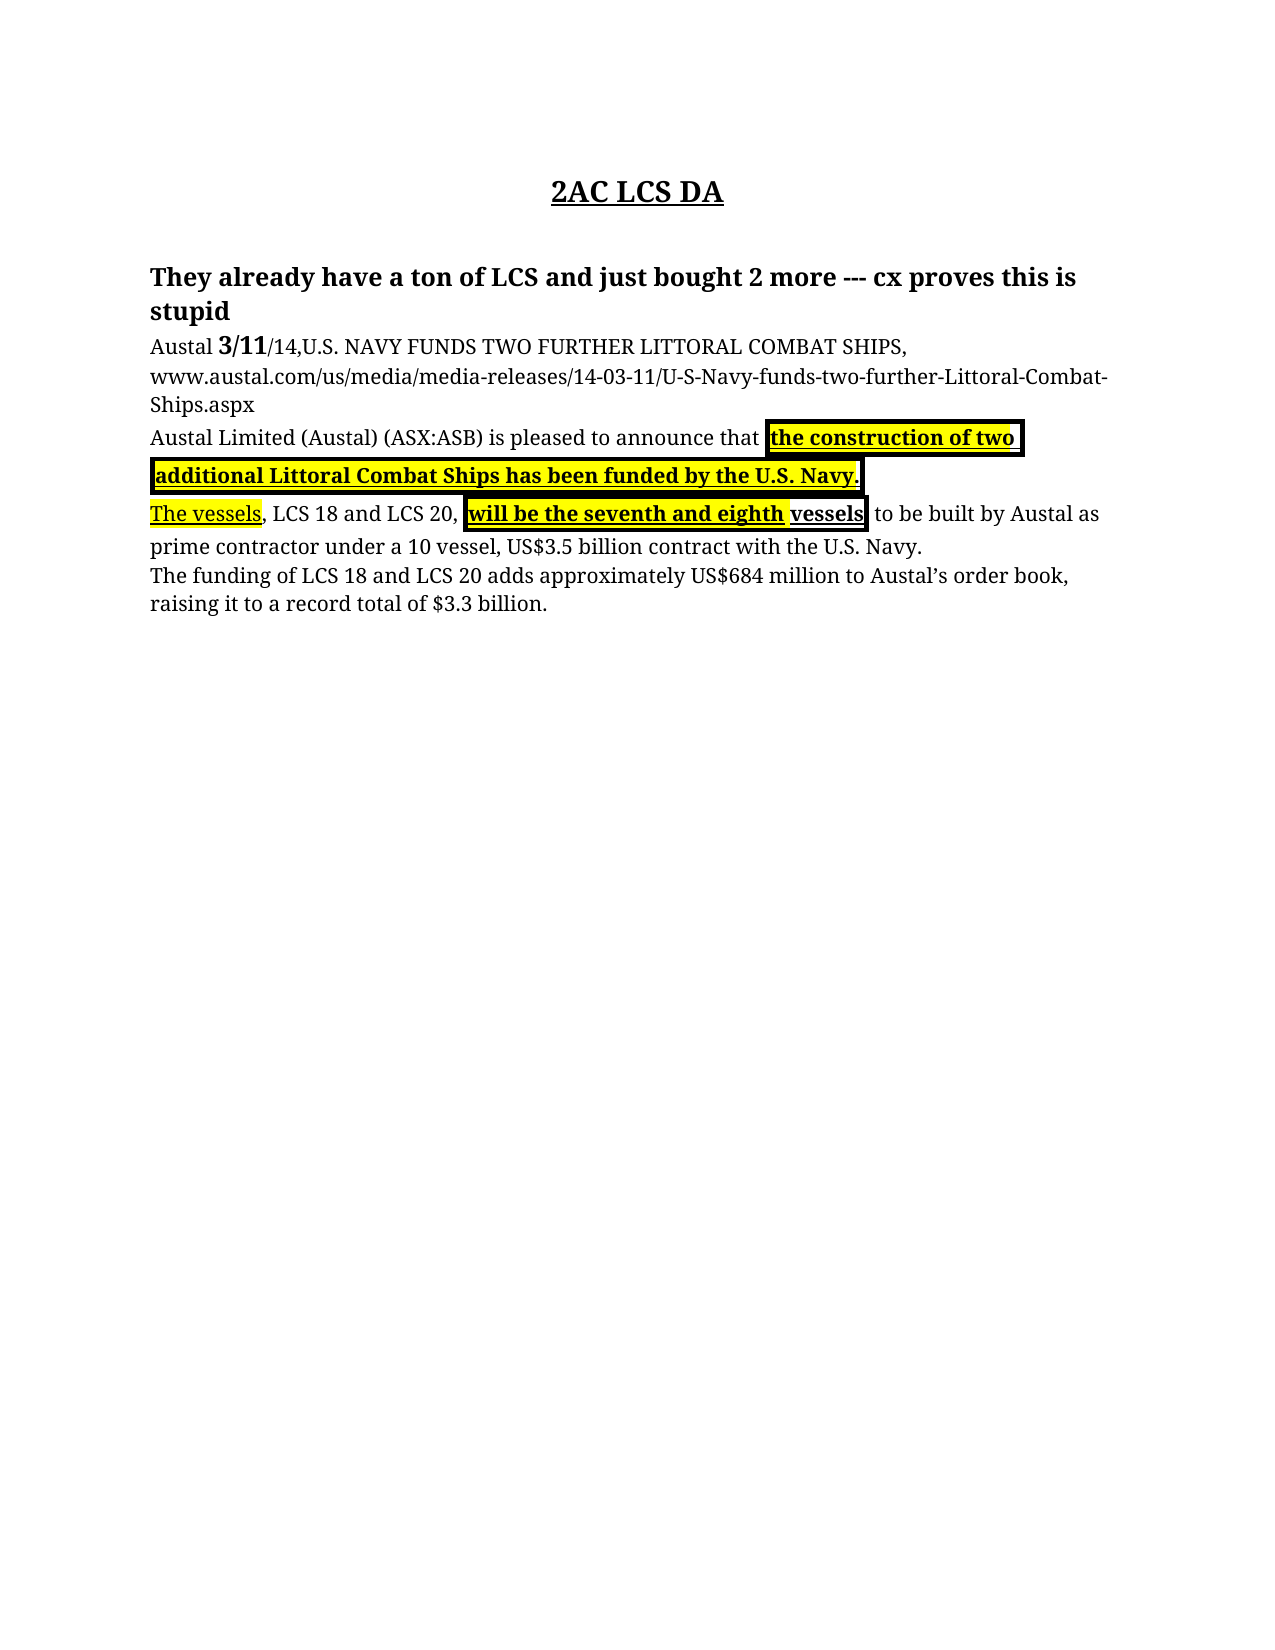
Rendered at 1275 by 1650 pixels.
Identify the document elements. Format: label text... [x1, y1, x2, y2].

text Austal 3/11/14,U.S. NAVY FUNDS TWO FURTHER LITTORAL COMBAT SHIPS, www.austal.com/us/media/media-releases/14-03-11/U-S-Navy-funds-two-further-Littoral-Combat-Ships.aspx [150, 328, 1125, 419]
text Austal Limited (Austal) (ASX:ASB) is pleased to announce that the construction of two additional Littoral Combat Ships has been funded by the U.S. Navy. [865, 419, 1125, 494]
subtitle 2AC LCS DA [150, 171, 1125, 211]
text The funding of LCS 18 and LCS 20 adds approximately US$684 million to Austal’s order book, raising it to a record total of $3.3 billion. [150, 561, 1125, 618]
text The vessels, LCS 18 and LCS 20, will be the seventh and eighth vessels to be built by Austal as prime contractor under a 10 vessel, US$3.5 billion contract with the U.S. Navy. [150, 494, 1125, 561]
subtitle They already have a ton of LCS and just bought 2 more --- cx proves this is stupid [150, 260, 1125, 328]
text Austal Limited (Austal) (ASX:ASB) is pleased to announce that the construction of two additional Littoral Combat Ships has been funded by the U.S. Navy. [150, 419, 765, 457]
